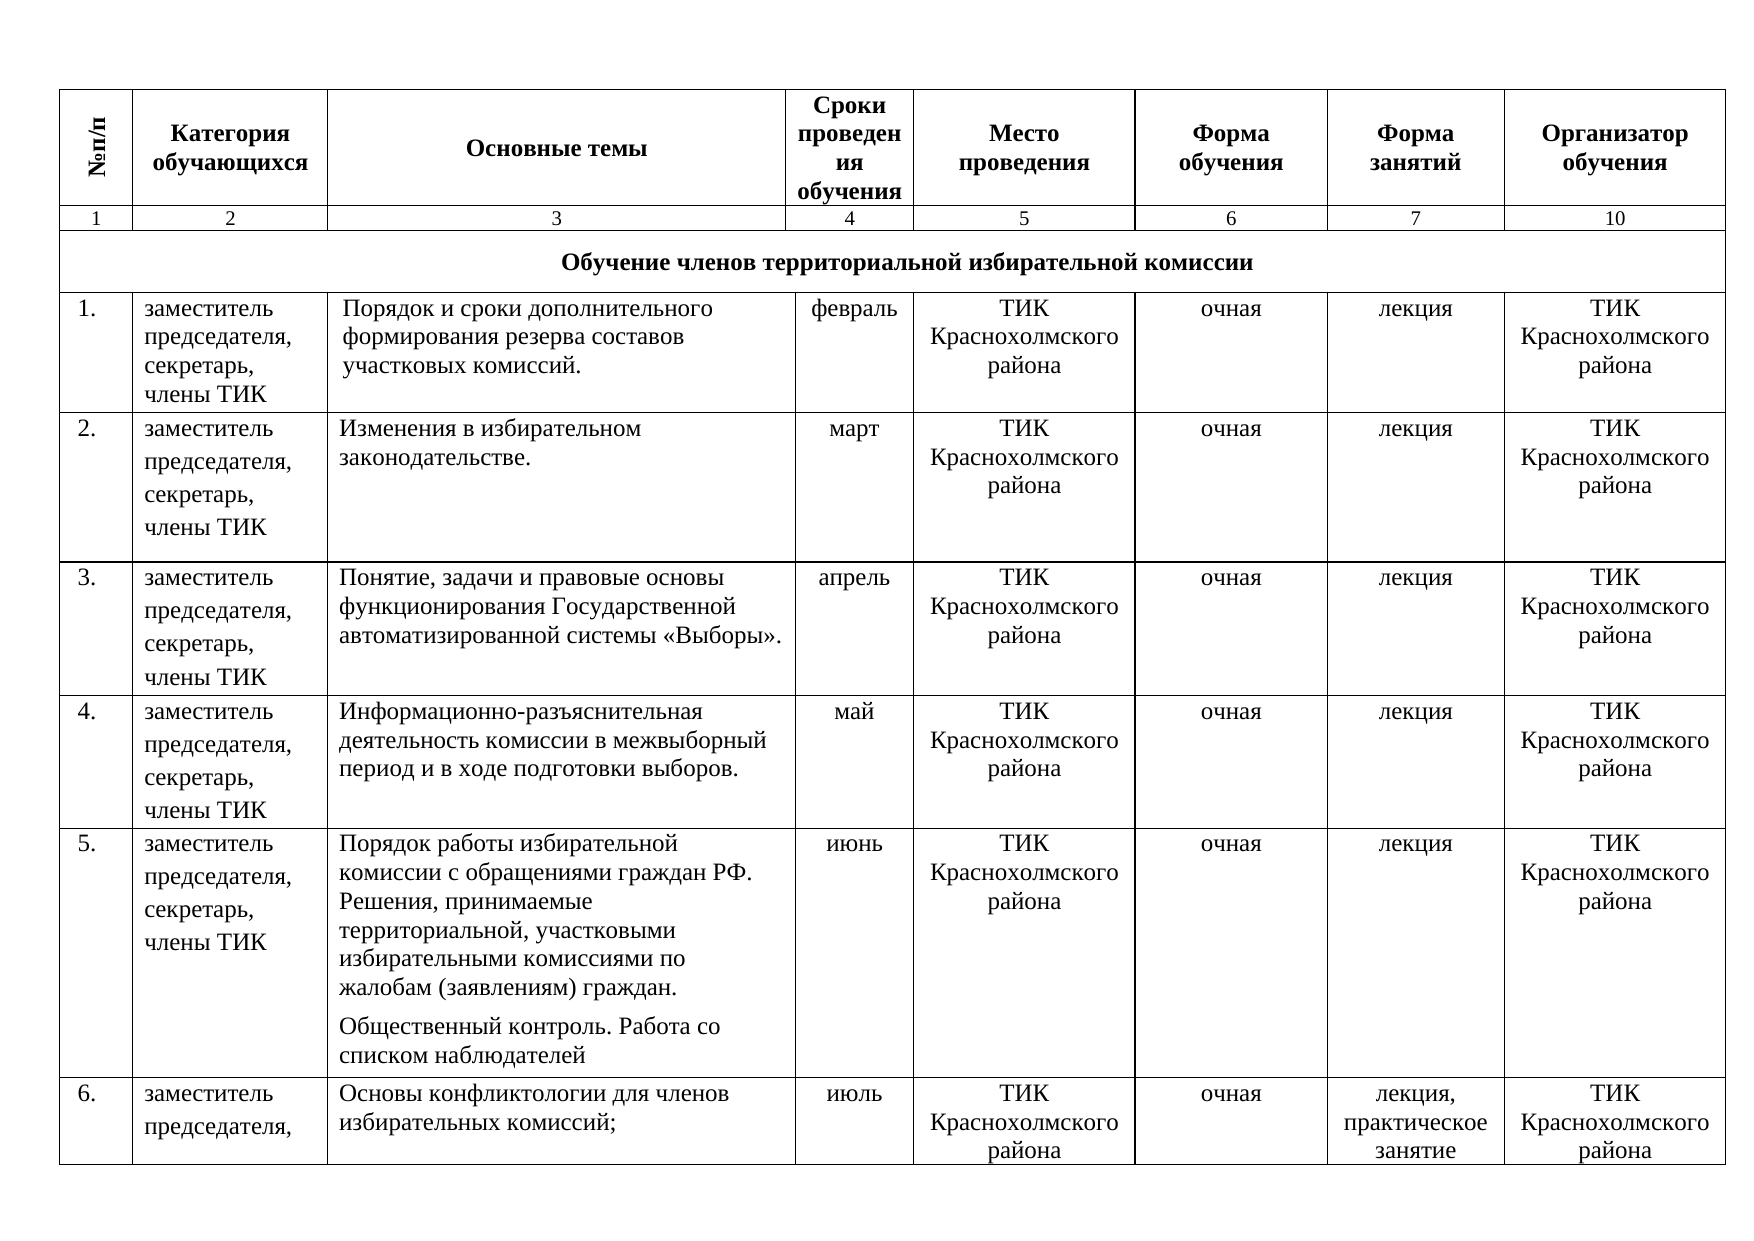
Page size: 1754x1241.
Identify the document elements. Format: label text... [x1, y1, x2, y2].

table_cell Изменения в избирательном законодательстве. [328, 413, 795, 561]
table_cell заместитель председателя, секретарь, члены ТИК [133, 413, 327, 561]
table_cell ТИК Краснохолмского района [914, 293, 1134, 412]
table_cell ТИК Краснохолмского района [1505, 563, 1725, 695]
table_cell лекция [1328, 829, 1504, 1077]
table_cell [60, 696, 132, 827]
table_cell 7 [1328, 206, 1504, 230]
table_cell ТИК Краснохолмского района [1505, 829, 1725, 1077]
table_cell 10 [1505, 206, 1725, 230]
table_cell ТИК Краснохолмского района [914, 696, 1134, 827]
table_cell ТИК Краснохолмского района [914, 563, 1134, 695]
table_cell 1 [60, 206, 132, 230]
table_header №п/п [60, 90, 132, 205]
table_cell апрель [796, 563, 913, 695]
table_cell заместитель председателя, секретарь, члены ТИК [133, 829, 327, 1077]
table_cell лекция, практическое занятие [1328, 1078, 1504, 1164]
table_cell 6 [1136, 206, 1327, 230]
table_cell лекция [1328, 413, 1504, 561]
table_cell ТИК Краснохолмского района [1505, 1078, 1725, 1164]
table_header Организатор обучения [1505, 90, 1725, 205]
table_cell ТИК Краснохолмского района [914, 413, 1134, 561]
table_cell очная [1136, 413, 1327, 561]
table_cell ТИК Краснохолмского района [1505, 413, 1725, 561]
table_cell май [796, 696, 913, 827]
table_cell 4 [786, 206, 913, 230]
table_cell 5 [914, 206, 1134, 230]
table_cell заместитель председателя, секретарь, члены ТИК [133, 293, 327, 412]
table_cell лекция [1328, 563, 1504, 695]
table_cell лекция [1328, 696, 1504, 827]
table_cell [328, 1078, 795, 1164]
table_cell март [796, 413, 913, 561]
table_cell [60, 293, 132, 412]
table_cell ТИК Краснохолмского района [914, 829, 1134, 1077]
table_cell Понятие, задачи и правовые основы функционирования Государственной автоматизированной системы «Выборы». [328, 563, 795, 695]
table_cell [60, 1078, 132, 1164]
table_header Форма обучения [1136, 90, 1327, 205]
table_header Сроки проведения обучения [786, 90, 913, 205]
table_header Основные темы [328, 90, 785, 205]
table_header Место проведения [914, 90, 1134, 205]
table_cell Обучение членов территориальной избирательной комиссии [60, 231, 1725, 292]
table_cell Информационно-разъяснительная деятельность комиссии в межвыборный период и в ходе подготовки выборов. [328, 696, 795, 827]
table_cell очная [1136, 696, 1327, 827]
table_cell очная [1136, 1078, 1327, 1164]
table_cell очная [1136, 829, 1327, 1077]
table_header Форма занятий [1328, 90, 1504, 205]
table_cell ТИК Краснохолмского района [1505, 293, 1725, 412]
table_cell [133, 1078, 327, 1164]
table_cell Порядок и сроки дополнительного формирования резерва составов участковых комиссий. [328, 293, 795, 412]
table_cell ТИК Краснохолмского района [914, 1078, 1134, 1164]
table_cell очная [1136, 563, 1327, 695]
table_cell [60, 413, 132, 561]
table_cell Порядок работы избирательной комиссии с обращениями граждан РФ. Решения, принимаемые территориальной, участковыми избирательными комиссиями по жалобам (заявлениям) граждан. Общественный контроль. Работа со списком наблюдателей [328, 829, 795, 1077]
table_cell [60, 829, 132, 1077]
table_cell 2 [133, 206, 327, 230]
table_cell [60, 563, 132, 695]
table_cell заместитель председателя, секретарь, члены ТИК [133, 696, 327, 827]
table_cell очная [1136, 293, 1327, 412]
table_cell июнь [796, 829, 913, 1077]
table_header Категория обучающихся [133, 90, 327, 205]
table_cell ТИК Краснохолмского района [1505, 696, 1725, 827]
table_cell февраль [796, 293, 913, 412]
table_cell июль [796, 1078, 913, 1164]
table_cell лекция [1328, 293, 1504, 412]
table_cell 3 [328, 206, 785, 230]
table_cell заместитель председателя, секретарь, члены ТИК [133, 563, 327, 695]
